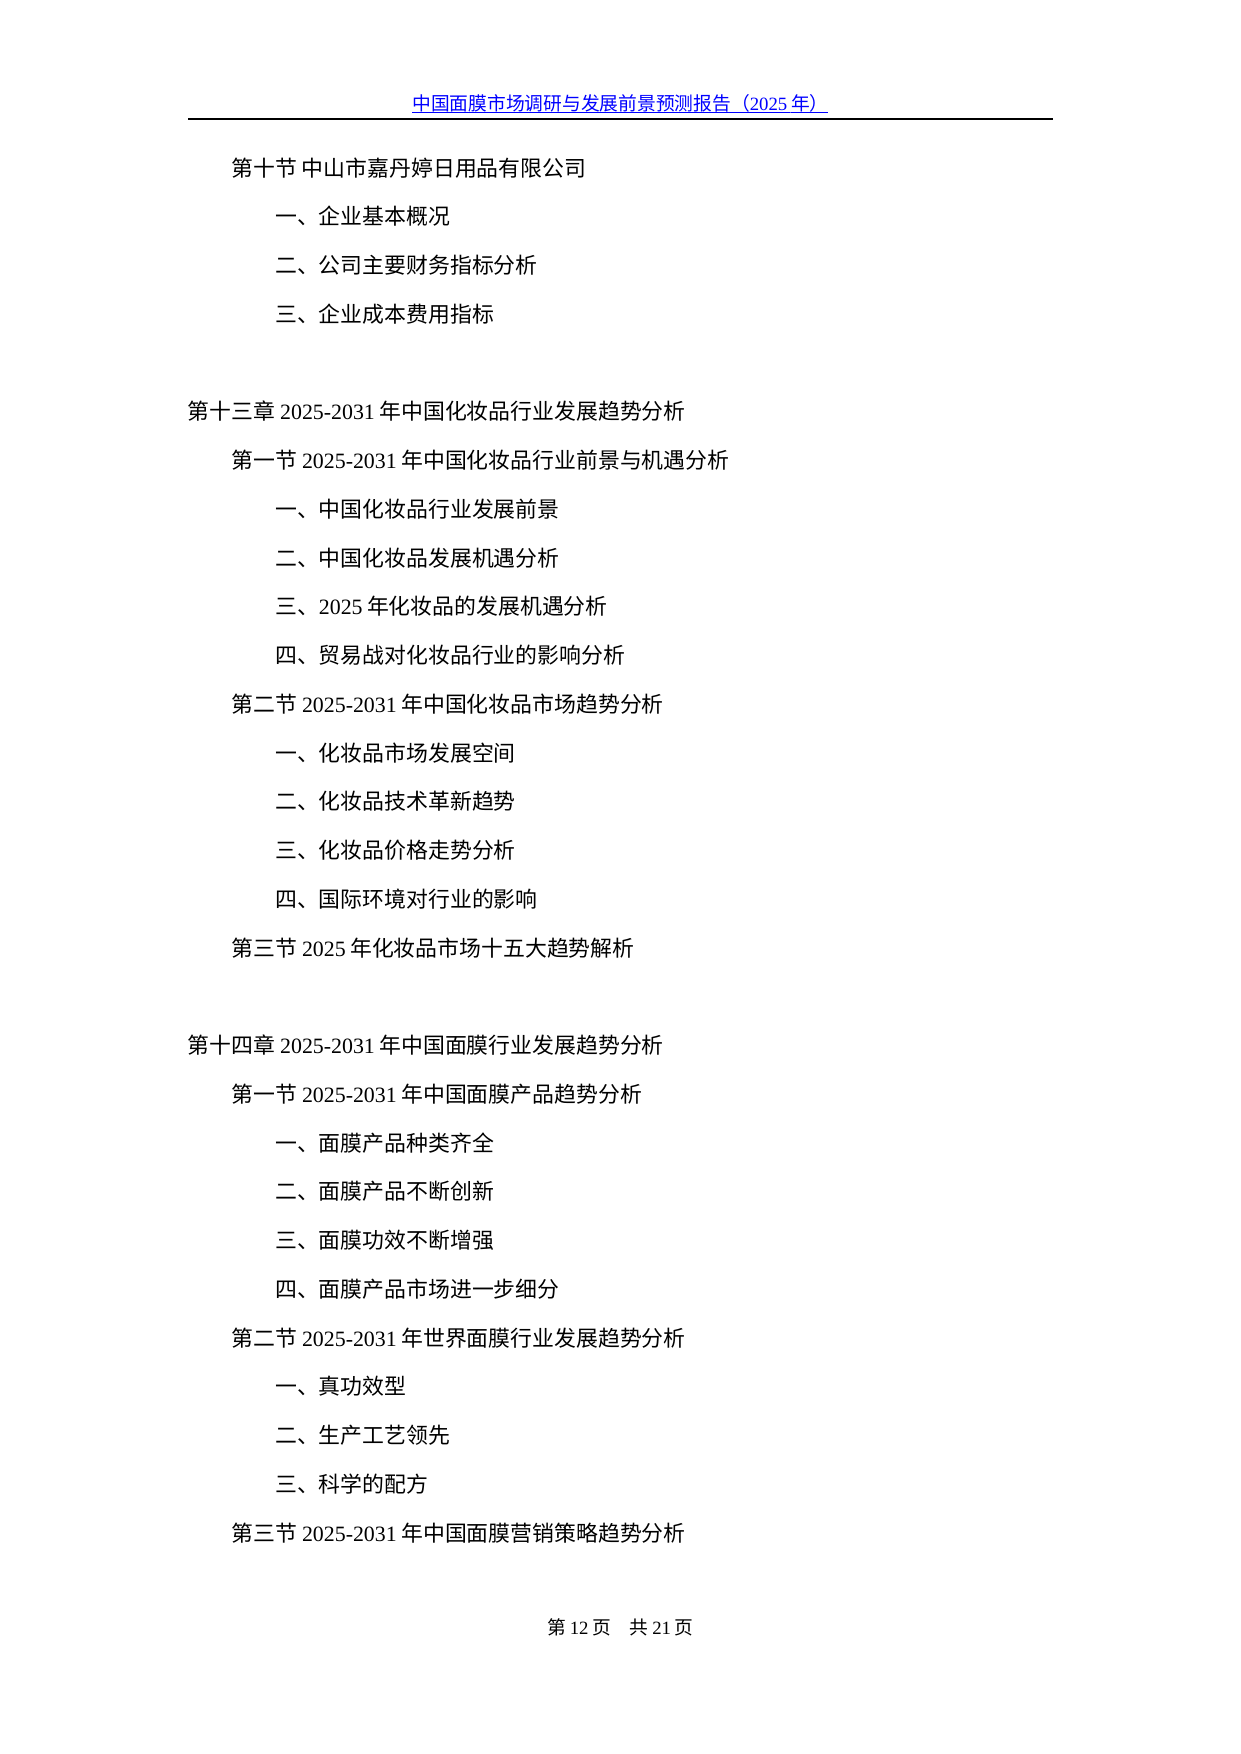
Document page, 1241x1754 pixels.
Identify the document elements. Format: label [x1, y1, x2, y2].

text [187, 150, 1053, 1548]
